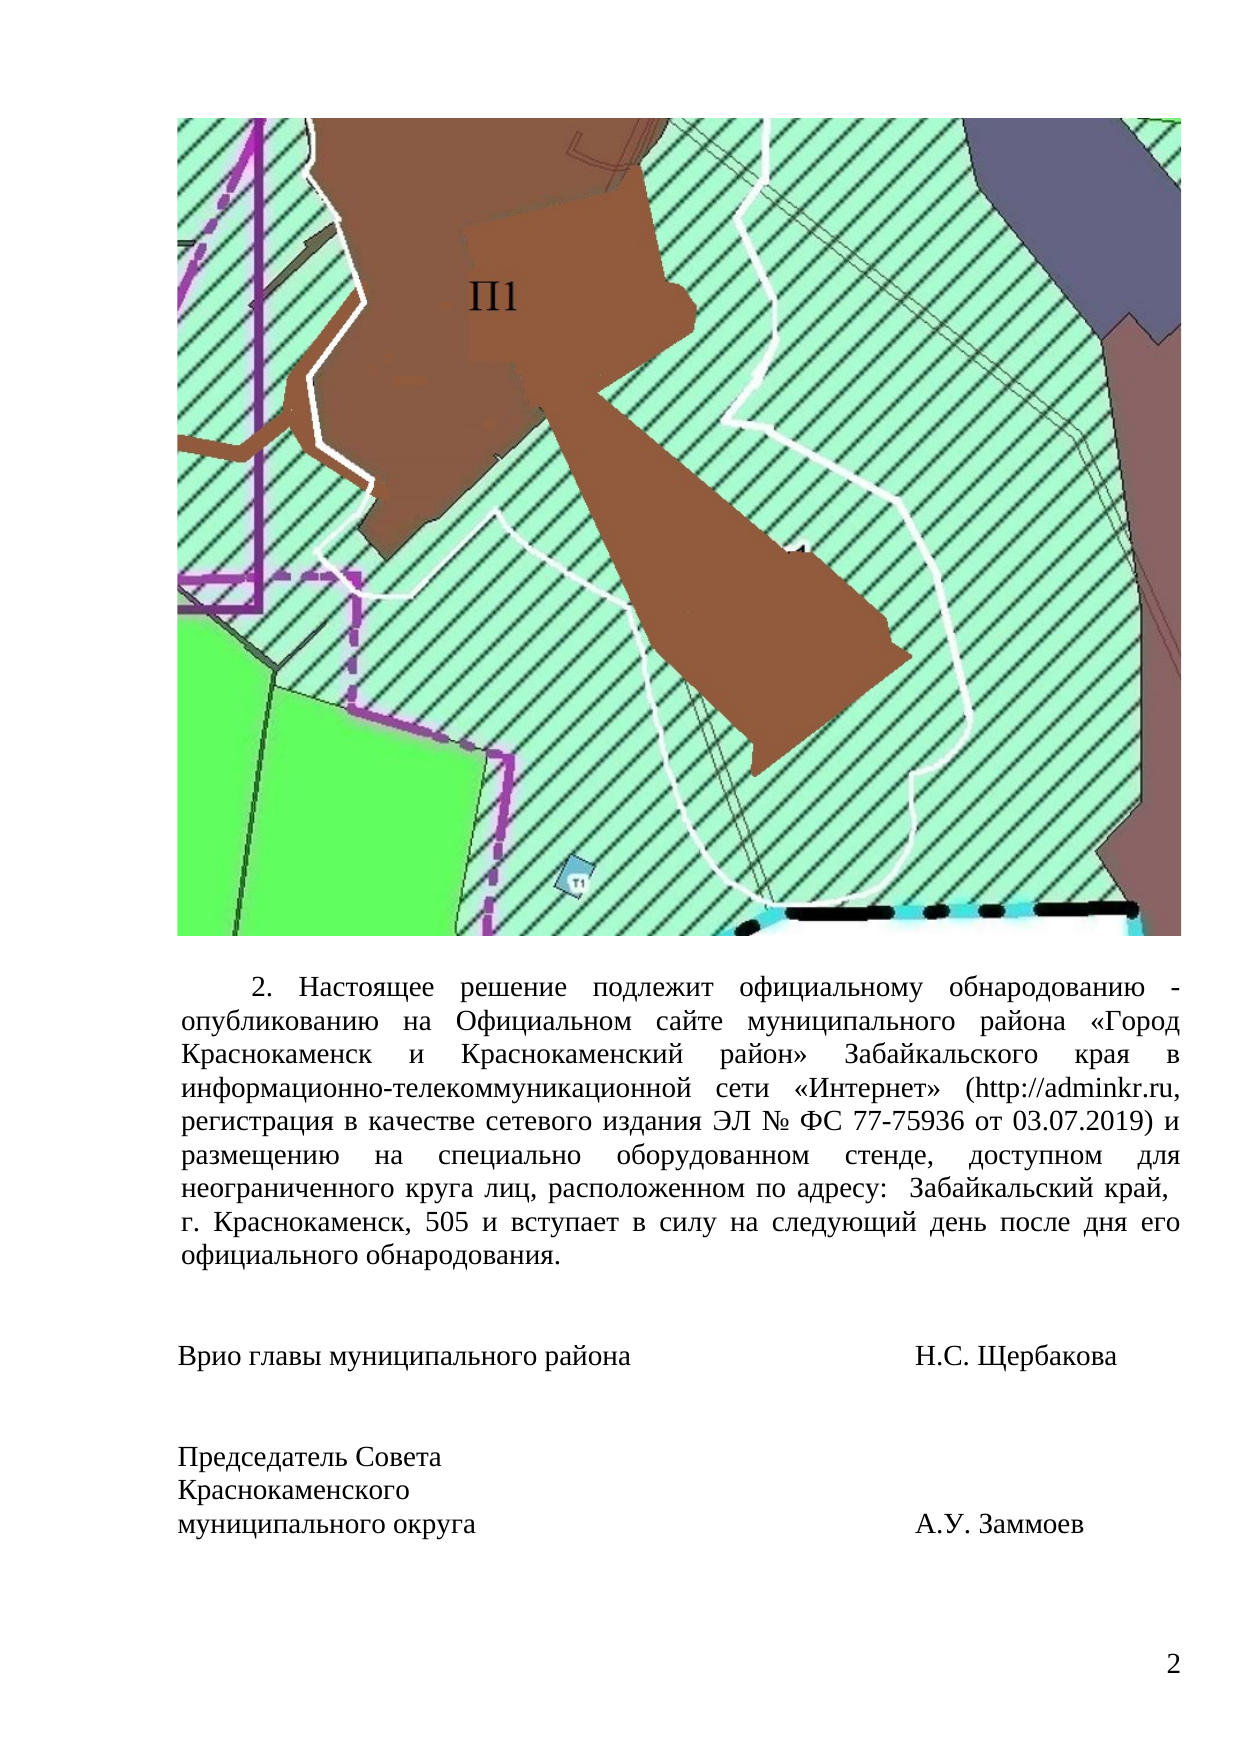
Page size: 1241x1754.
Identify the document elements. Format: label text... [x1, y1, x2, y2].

text муниципального округа А.У. Заммоев [177, 1506, 1181, 1539]
text Краснокаменского [177, 1472, 1181, 1506]
text Врио главы муниципального района Н.С. Щербакова [177, 1338, 1181, 1372]
text Председатель Совета [177, 1439, 1181, 1472]
text 2. Настоящее решение подлежит официальному обнародованию - опубликованию на Официальном сайте муниципального района «Город Краснокаменск и Краснокаменский район» Забайкальского края в информационно-телекоммуникационной сети «Интернет» (http://adminkr.ru, регистрация в качестве сетевого издания ЭЛ № ФС 77-75936 от 03.07.2019) и размещению на специально оборудованном стенде, доступном для неограниченного круга лиц, расположенном по адресу: Забайкальский край, г. Краснокаменск, 505 и вступает в силу на следующий день после дня его официального обнародования. [181, 969, 1181, 1271]
picture [177, 118, 1182, 936]
